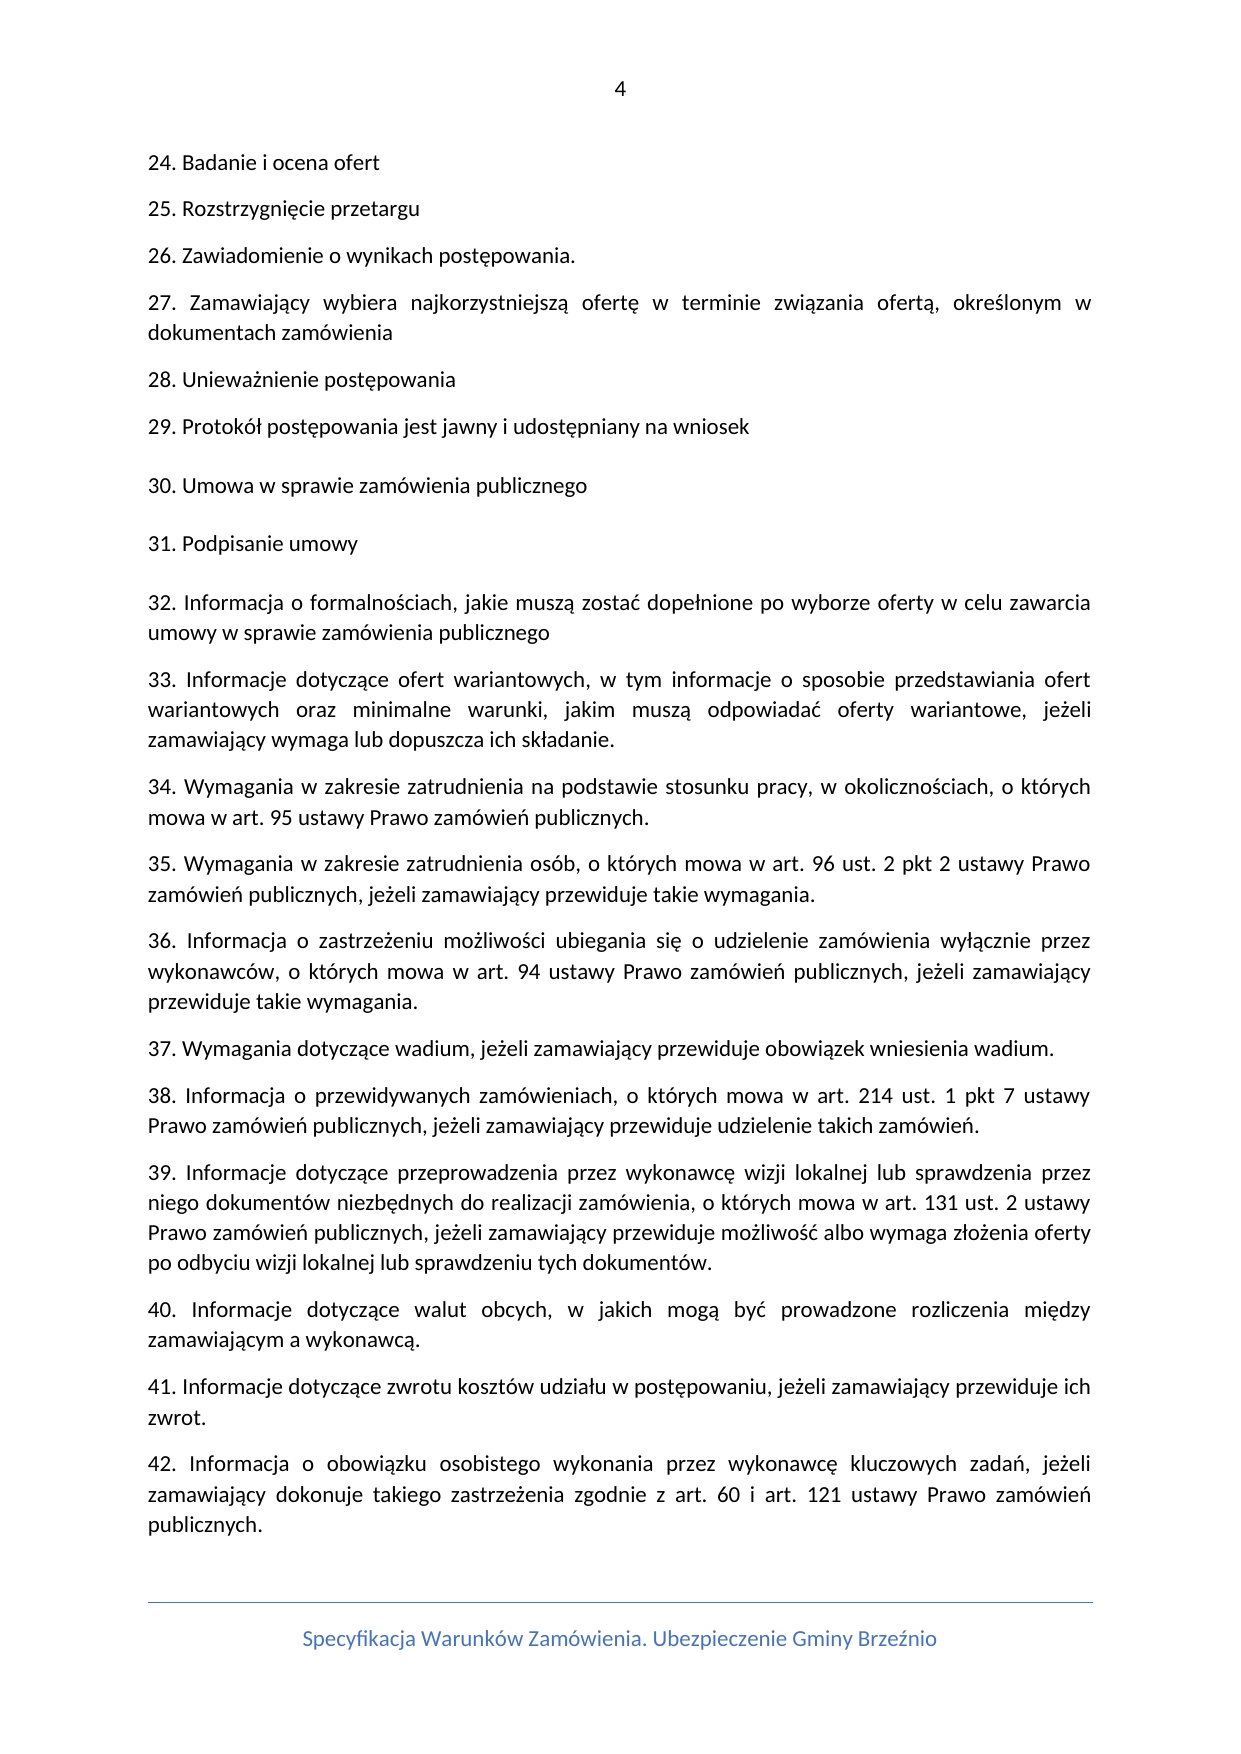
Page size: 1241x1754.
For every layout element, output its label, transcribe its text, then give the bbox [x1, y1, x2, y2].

text 35. Wymagania w zakresie zatrudnienia osób, o których mowa w art. 96 ust. 2 pkt 2 ustawy Prawo zamówień publicznych, jeżeli zamawiający przewiduje takie wymagania. [148, 849, 1093, 908]
text 36. Informacja o zastrzeżeniu możliwości ubiegania się o udzielenie zamówienia wyłącznie przez wykonawców, o których mowa w art. 94 ustawy Prawo zamówień publicznych, jeżeli zamawiający przewiduje takie wymagania. [148, 927, 1093, 1015]
text 26. Zawiadomienie o wynikach postępowania. [148, 241, 1093, 269]
text 41. Informacje dotyczące zwrotu kosztów udziału w postępowaniu, jeżeli zamawiający przewiduje ich zwrot. [148, 1372, 1093, 1431]
text 30. Umowa w sprawie zamówienia publicznego [148, 471, 1093, 499]
text 27. Zamawiający wybiera najkorzystniejszą ofertę w terminie związania ofertą, określonym w dokumentach zamówienia [148, 288, 1093, 346]
text 38. Informacja o przewidywanych zamówieniach, o których mowa w art. 214 ust. 1 pkt 7 ustawy Prawo zamówień publicznych, jeżeli zamawiający przewiduje udzielenie takich zamówień. [148, 1081, 1093, 1139]
text 24. Badanie i ocena ofert [148, 148, 1093, 176]
text 34. Wymagania w zakresie zatrudnienia na podstawie stosunku pracy, w okolicznościach, o których mowa w art. 95 ustawy Prawo zamówień publicznych. [148, 772, 1093, 831]
text 37. Wymagania dotyczące wadium, jeżeli zamawiający przewiduje obowiązek wniesienia wadium. [148, 1034, 1093, 1062]
text 40. Informacje dotyczące walut obcych, w jakich mogą być prowadzone rozliczenia między zamawiającym a wykonawcą. [148, 1295, 1093, 1354]
text 42. Informacja o obowiązku osobistego wykonania przez wykonawcę kluczowych zadań, jeżeli zamawiający dokonuje takiego zastrzeżenia zgodnie z art. 60 i art. 121 ustawy Prawo zamówień publicznych. [148, 1449, 1093, 1538]
text 29. Protokół postępowania jest jawny i udostępniany na wniosek [148, 412, 1093, 440]
text 28. Unieważnienie postępowania [148, 365, 1093, 393]
text 31. Podpisanie umowy [148, 529, 1093, 557]
text 32. Informacja o formalnościach, jakie muszą zostać dopełnione po wyborze oferty w celu zawarcia umowy w sprawie zamówienia publicznego [148, 588, 1093, 646]
text 25. Rozstrzygnięcie przetargu [148, 194, 1093, 222]
text 33. Informacje dotyczące ofert wariantowych, w tym informacje o sposobie przedstawiania ofert wariantowych oraz minimalne warunki, jakim muszą odpowiadać oferty wariantowe, jeżeli zamawiający wymaga lub dopuszcza ich składanie. [148, 665, 1093, 754]
text 39. Informacje dotyczące przeprowadzenia przez wykonawcę wizji lokalnej lub sprawdzenia przez niego dokumentów niezbędnych do realizacji zamówienia, o których mowa w art. 131 ust. 2 ustawy Prawo zamówień publicznych, jeżeli zamawiający przewiduje możliwość albo wymaga złożenia oferty po odbyciu wizji lokalnej lub sprawdzeniu tych dokumentów. [148, 1158, 1093, 1277]
